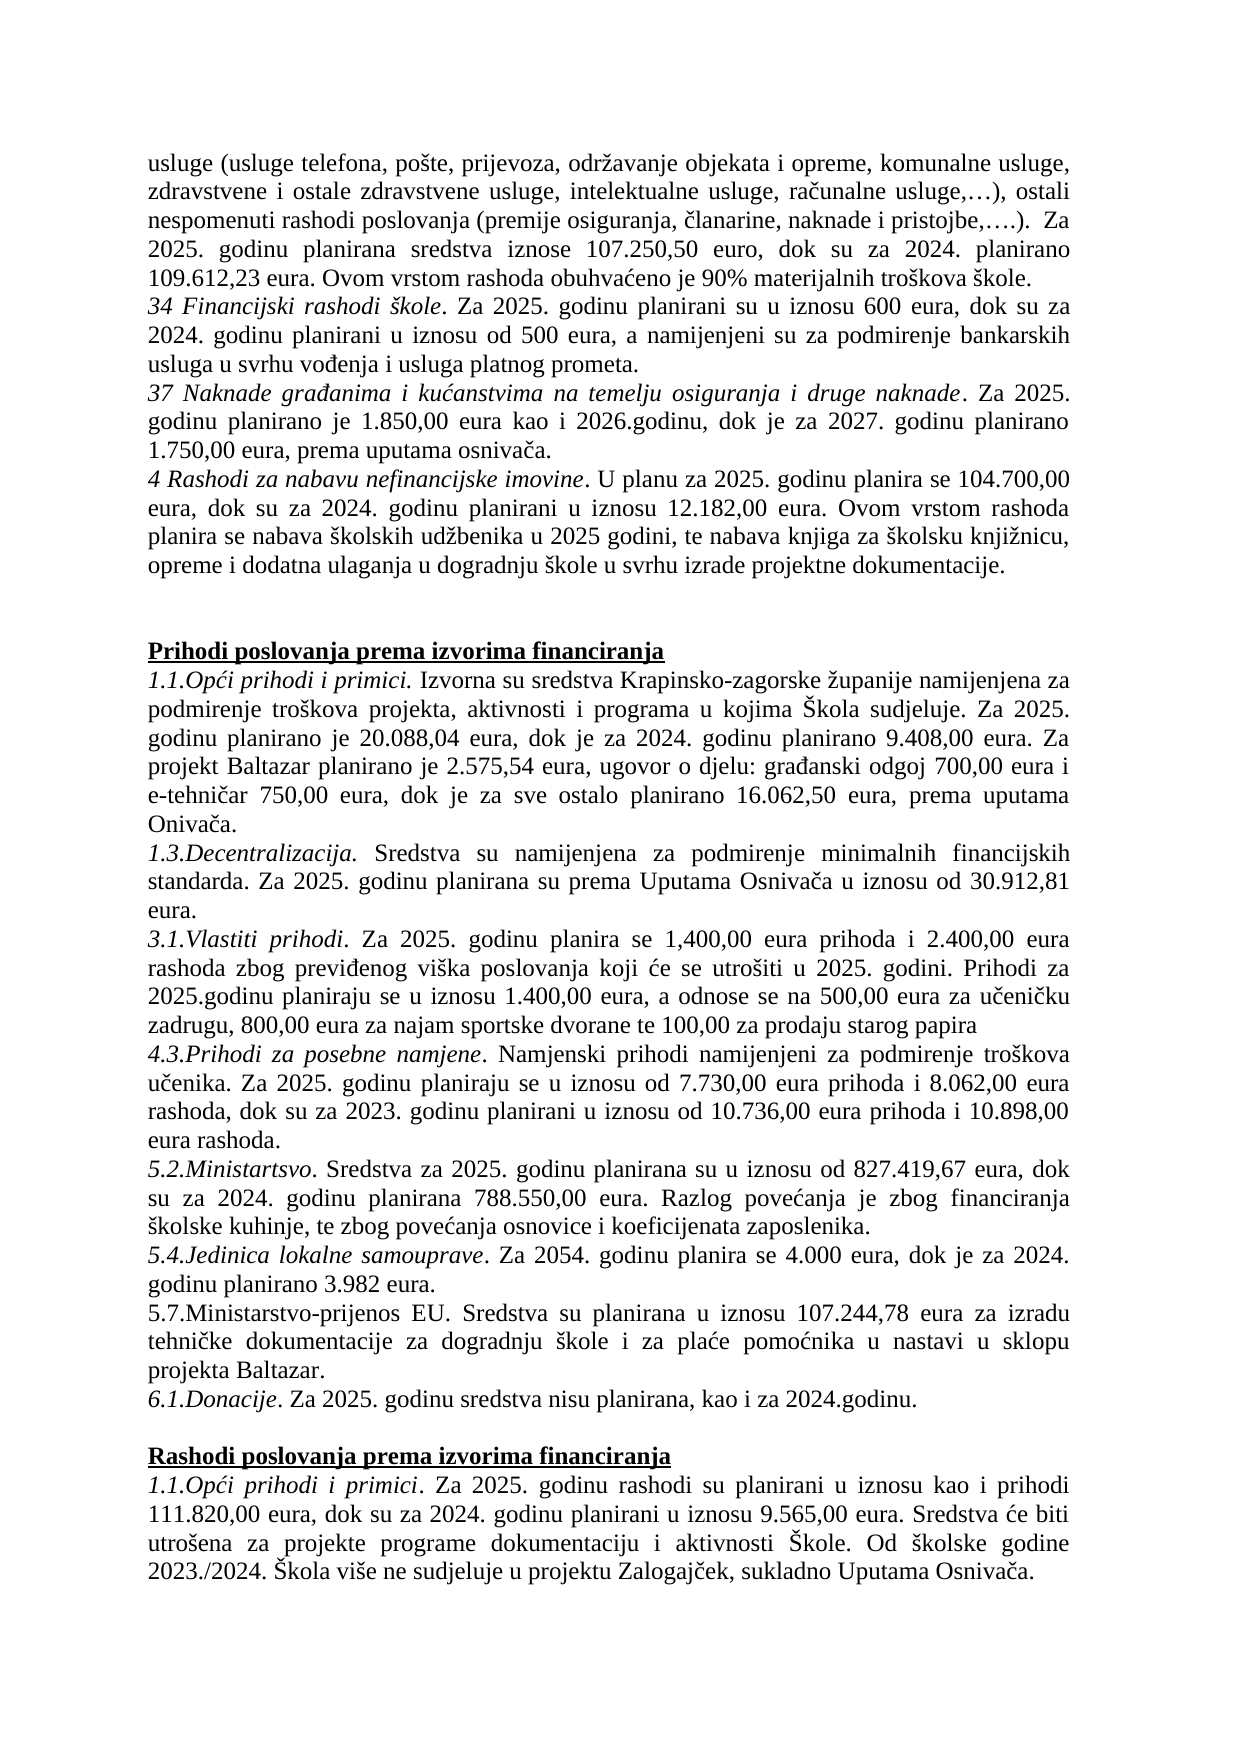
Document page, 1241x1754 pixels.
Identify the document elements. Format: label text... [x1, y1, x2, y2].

text 3.1.Vlastiti prihodi. Za 2025. godinu planira se 1,400,00 eura prihoda i 2.400,00 eura rashoda zbog previđenog viška poslovanja koji će se utrošiti u 2025. godini. Prihodi za 2025.godinu planiraju se u iznosu 1.400,00 eura, a odnose se na 500,00 eura za učeničku zadrugu, 800,00 eura za najam sportske dvorane te 100,00 za prodaju starog papira [148, 924, 1071, 1039]
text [148, 148, 1071, 291]
text 4 Rashodi za nabavu nefinancijske imovine. U planu za 2025. godinu planira se 104.700,00 eura, dok su za 2024. godinu planirani u iznosu 12.182,00 eura. Ovom vrstom rashoda planira se nabava školskih udžbenika u 2025 godini, te nabava knjiga za školsku knjižnicu, opreme i dodatna ulaganja u dogradnju škole u svrhu izrade projektne dokumentacije. [148, 464, 1071, 579]
text 37 Naknade građanima i kućanstvima na temelju osiguranja i druge naknade. Za 2025. godinu planirano je 1.850,00 eura kao i 2026.godinu, dok je za 2027. godinu planirano 1.750,00 eura, prema uputama osnivača. [148, 378, 1071, 464]
text Prihodi poslovanja prema izvorima financiranja [148, 636, 1071, 665]
text 1.3.Decentralizacija. Sredstva su namijenjena za podmirenje minimalnih financijskih standarda. Za 2025. godinu planirana su prema Uputama Osnivača u iznosu od 30.912,81 eura. [148, 838, 1071, 924]
text 34 Financijski rashodi škole. Za 2025. godinu planirani su u iznosu 600 eura, dok su za 2024. godinu planirani u iznosu od 500 eura, a namijenjeni su za podmirenje bankarskih usluga u svrhu vođenja i usluga platnog prometa. [148, 291, 1071, 378]
text 4.3.Prihodi za posebne namjene. Namjenski prihodi namijenjeni za podmirenje troškova učenika. Za 2025. godinu planiraju se u iznosu od 7.730,00 eura prihoda i 8.062,00 eura rashoda, dok su za 2023. godinu planirani u iznosu od 10.736,00 eura prihoda i 10.898,00 eura rashoda. [148, 1039, 1071, 1154]
text 5.2.Ministartsvo. Sredstva za 2025. godinu planirana su u iznosu od 827.419,67 eura, dok su za 2024. godinu planirana 788.550,00 eura. Razlog povećanja je zbog financiranja školske kuhinje, te zbog povećanja osnovice i koeficijenata zaposlenika. [148, 1154, 1071, 1240]
text 6.1.Donacije. Za 2025. godinu sredstva nisu planirana, kao i za 2024.godinu. [148, 1384, 1071, 1413]
text 5.4.Jedinica lokalne samouprave. Za 2054. godinu planira se 4.000 eura, dok je za 2024. godinu planirano 3.982 eura. [148, 1240, 1071, 1298]
text 5.7.Ministarstvo-prijenos EU. Sredstva su planirana u iznosu 107.244,78 eura za izradu tehničke dokumentacije za dogradnju škole i za plaće pomoćnika u nastavi u sklopu projekta Baltazar. [148, 1298, 1071, 1384]
text 1.1.Opći prihodi i primici. Izvorna su sredstva Krapinsko-zagorske županije namijenjena za podmirenje troškova projekta, aktivnosti i programa u kojima Škola sudjeluje. Za 2025. godinu planirano je 20.088,04 eura, dok je za 2024. godinu planirano 9.408,00 eura. Za projekt Baltazar planirano je 2.575,54 eura, ugovor o djelu: građanski odgoj 700,00 eura i e-tehničar 750,00 eura, dok je za sve ostalo planirano 16.062,50 eura, prema uputama Onivača. [148, 665, 1071, 838]
text 1.1.Opći prihodi i primici. Za 2025. godinu rashodi su planirani u iznosu kao i prihodi 111.820,00 eura, dok su za 2024. godinu planirani u iznosu 9.565,00 eura. Sredstva će biti utrošena za projekte programe dokumentaciju i aktivnosti Škole. Od školske godine 2023./2024. Škola više ne sudjeluje u projektu Zalogajček, sukladno Uputama Osnivača. [148, 1470, 1071, 1585]
text Rashodi poslovanja prema izvorima financiranja [148, 1441, 1071, 1470]
